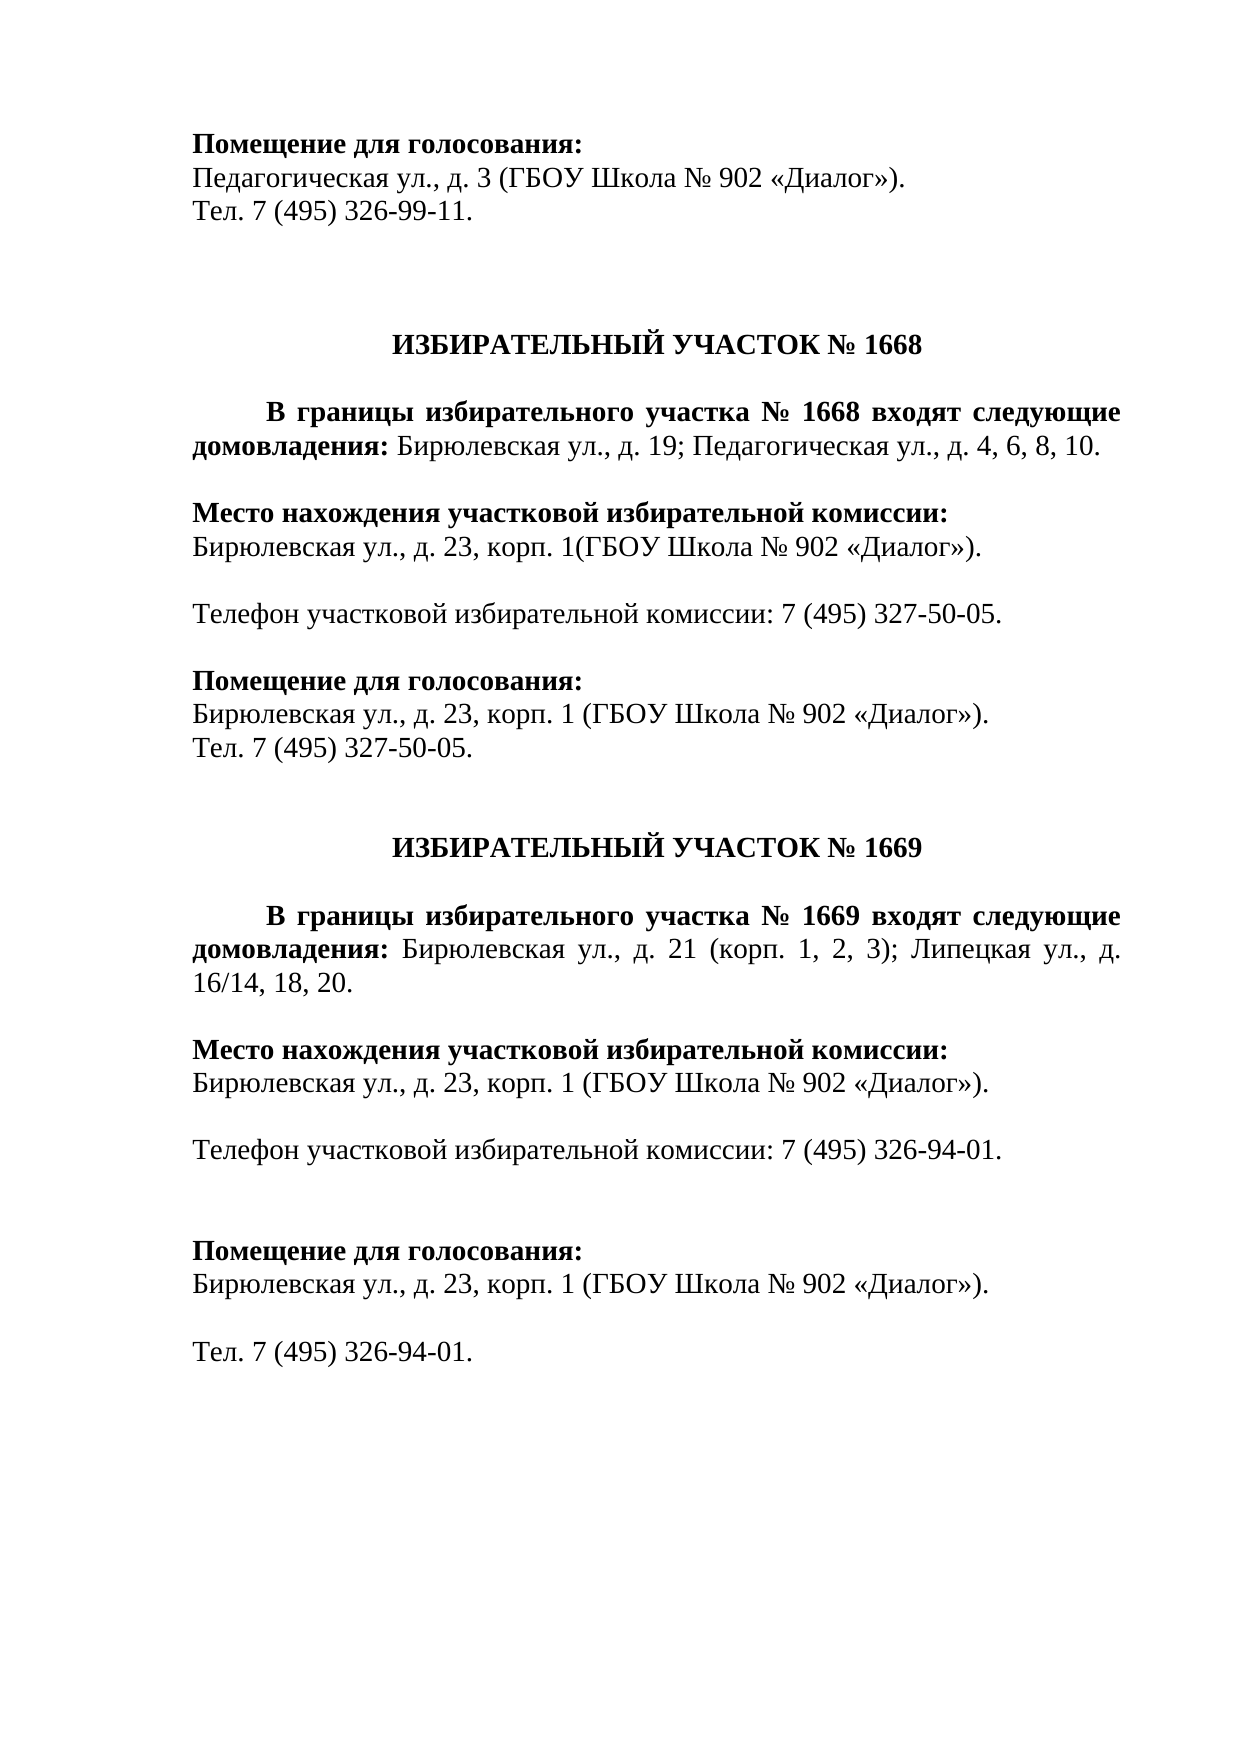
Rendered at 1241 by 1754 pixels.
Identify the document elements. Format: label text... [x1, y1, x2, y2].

text Тел. 7 (495) 326-94-01. [192, 1334, 1122, 1367]
text Тел. 7 (495) 327-50-05. [192, 730, 1122, 763]
text Место нахождения участковой избирательной комиссии: [192, 1032, 1122, 1065]
text В границы избирательного участка № 1668 входят следующие домовладения: Бирюлевская ул., д. 19; Педагогическая ул., д. 4, 6, 8, 10. [192, 394, 1122, 462]
text Тел. 7 (495) 326-99-11. [192, 193, 1122, 227]
text Бирюлевская ул., д. 23, корп. 1(ГБОУ Школа № 902 «Диалог»). [192, 529, 1122, 562]
text Помещение для голосования: [192, 663, 1122, 696]
text Бирюлевская ул., д. 23, корп. 1 (ГБОУ Школа № 902 «Диалог»). [192, 1267, 1122, 1300]
text Бирюлевская ул., д. 23, корп. 1 (ГБОУ Школа № 902 «Диалог»). [192, 696, 1122, 730]
text Телефон участковой избирательной комиссии: 7 (495) 327-50-05. [192, 596, 1122, 629]
text ИЗБИРАТЕЛЬНЫЙ УЧАСТОК № 1668 [192, 327, 1122, 361]
text Помещение для голосования: [192, 1233, 1122, 1267]
text Бирюлевская ул., д. 23, корп. 1 (ГБОУ Школа № 902 «Диалог»). [192, 1065, 1122, 1099]
text В границы избирательного участка № 1669 входят следующие домовладения: Бирюлевская ул., д. 21 (корп. 1, 2, 3); Липецкая ул., д. 16/14, 18, 20. [192, 898, 1122, 998]
text Телефон участковой избирательной комиссии: 7 (495) 326-94-01. [192, 1132, 1122, 1166]
text Помещение для голосования: [192, 126, 1122, 160]
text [192, 160, 1122, 193]
text Место нахождения участковой избирательной комиссии: [192, 495, 1122, 529]
text ИЗБИРАТЕЛЬНЫЙ УЧАСТОК № 1669 [192, 831, 1122, 864]
